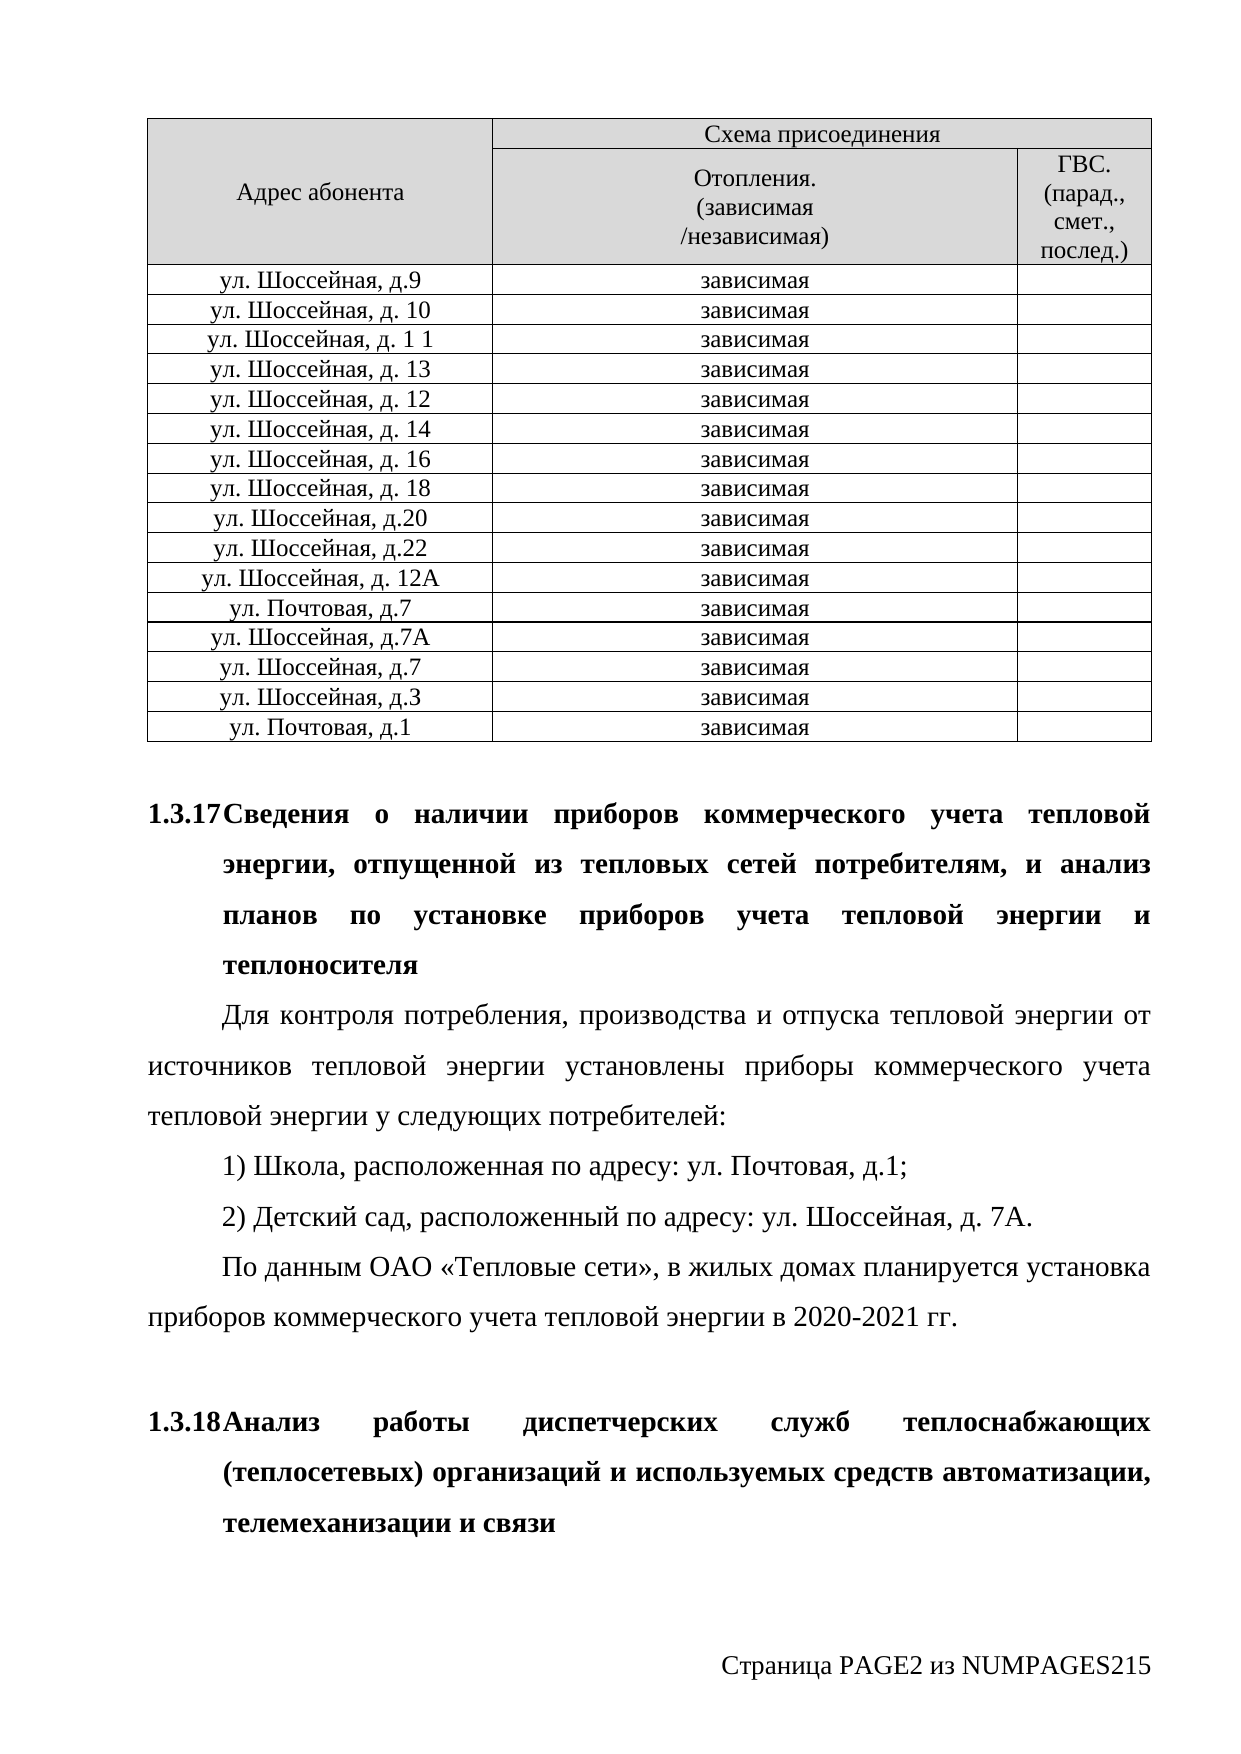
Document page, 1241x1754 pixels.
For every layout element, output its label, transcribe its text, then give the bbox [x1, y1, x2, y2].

table_cell [1018, 652, 1151, 681]
table_cell [1018, 593, 1151, 621]
table_cell [1018, 712, 1151, 741]
table_cell ул. Почтовая, д.7 [148, 593, 492, 621]
table_header Адрес абонента [148, 119, 492, 264]
table_cell ул. Шоссейная, д.З [148, 682, 492, 711]
table_cell зависимая [493, 414, 1017, 443]
table_cell зависимая [493, 682, 1017, 711]
table_cell [1018, 682, 1151, 711]
table_cell ул. Почтовая, д.1 [148, 712, 492, 741]
table_cell [1018, 503, 1151, 532]
text 2) Детский сад, расположенный по адресу: ул. Шоссейная, д. 7А. [148, 1199, 1152, 1232]
table_cell зависимая [493, 354, 1017, 383]
table_cell ул. Шоссейная, д. 14 [148, 414, 492, 443]
table_cell зависимая [493, 712, 1017, 741]
table_cell [1018, 444, 1151, 472]
table_cell зависимая [493, 265, 1017, 294]
table_cell [1018, 295, 1151, 323]
table_cell зависимая [493, 325, 1017, 353]
table_cell [1018, 384, 1151, 413]
table_cell [1018, 325, 1151, 353]
table_cell [1018, 354, 1151, 383]
table_cell зависимая [493, 444, 1017, 472]
table_cell зависимая [493, 563, 1017, 592]
table_cell [1018, 533, 1151, 562]
table_cell [1018, 563, 1151, 592]
subtitle Анализ работы диспетчерских служб теплоснабжающих (теплосетевых) организаций и используемых средств автоматизации, телемеханизации и связи [148, 1404, 1152, 1538]
table_cell ул. Шоссейная, д.7А [148, 623, 492, 651]
table_cell зависимая [493, 503, 1017, 532]
table_cell Отопления. (зависимая /независимая) [493, 149, 1017, 264]
table_cell ул. Шоссейная, д. 13 [148, 354, 492, 383]
table_header Схема присоединения [493, 119, 1151, 148]
text По данным ОАО «Тепловые сети», в жилых домах планируется установка приборов коммерческого учета тепловой энергии в 2020-2021 гг. [148, 1249, 1152, 1333]
table_cell ул. Шоссейная, д.9 [148, 265, 492, 294]
table_cell ул. Шоссейная, д.22 [148, 533, 492, 562]
table_cell ул. Шоссейная, д. 10 [148, 295, 492, 323]
table_cell ГВС. (парад., смет., послед.) [1018, 149, 1151, 264]
table_cell зависимая [493, 384, 1017, 413]
table_cell [1018, 623, 1151, 651]
subtitle Сведения о наличии приборов коммерческого учета тепловой энергии, отпущенной из тепловых сетей потребителям, и анализ планов по установке приборов учета тепловой энергии и теплоносителя [148, 796, 1152, 981]
table_cell зависимая [493, 533, 1017, 562]
table_cell ул. Шоссейная, д. 16 [148, 444, 492, 472]
table_cell ул. Шоссейная, д. 12А [148, 563, 492, 592]
table_cell зависимая [493, 295, 1017, 323]
table_cell [1018, 265, 1151, 294]
table_cell ул. Шоссейная, д. 12 [148, 384, 492, 413]
table_cell [1018, 414, 1151, 443]
table_cell ул. Шоссейная, д.7 [148, 652, 492, 681]
table_cell зависимая [493, 593, 1017, 621]
text Для контроля потребления, производства и отпуска тепловой энергии от источников тепловой энергии установлены приборы коммерческого учета тепловой энергии у следующих потребителей: [148, 997, 1152, 1132]
table_cell ул. Шоссейная, д. 18 [148, 474, 492, 502]
table_cell ул. Шоссейная, д. 1 1 [148, 325, 492, 353]
table_cell зависимая [493, 474, 1017, 502]
table_cell зависимая [493, 652, 1017, 681]
table_cell ул. Шоссейная, д.20 [148, 503, 492, 532]
text 1) Школа, расположенная по адресу: ул. Почтовая, д.1; [148, 1148, 1152, 1182]
table_cell зависимая [493, 623, 1017, 651]
table_cell [1018, 474, 1151, 502]
